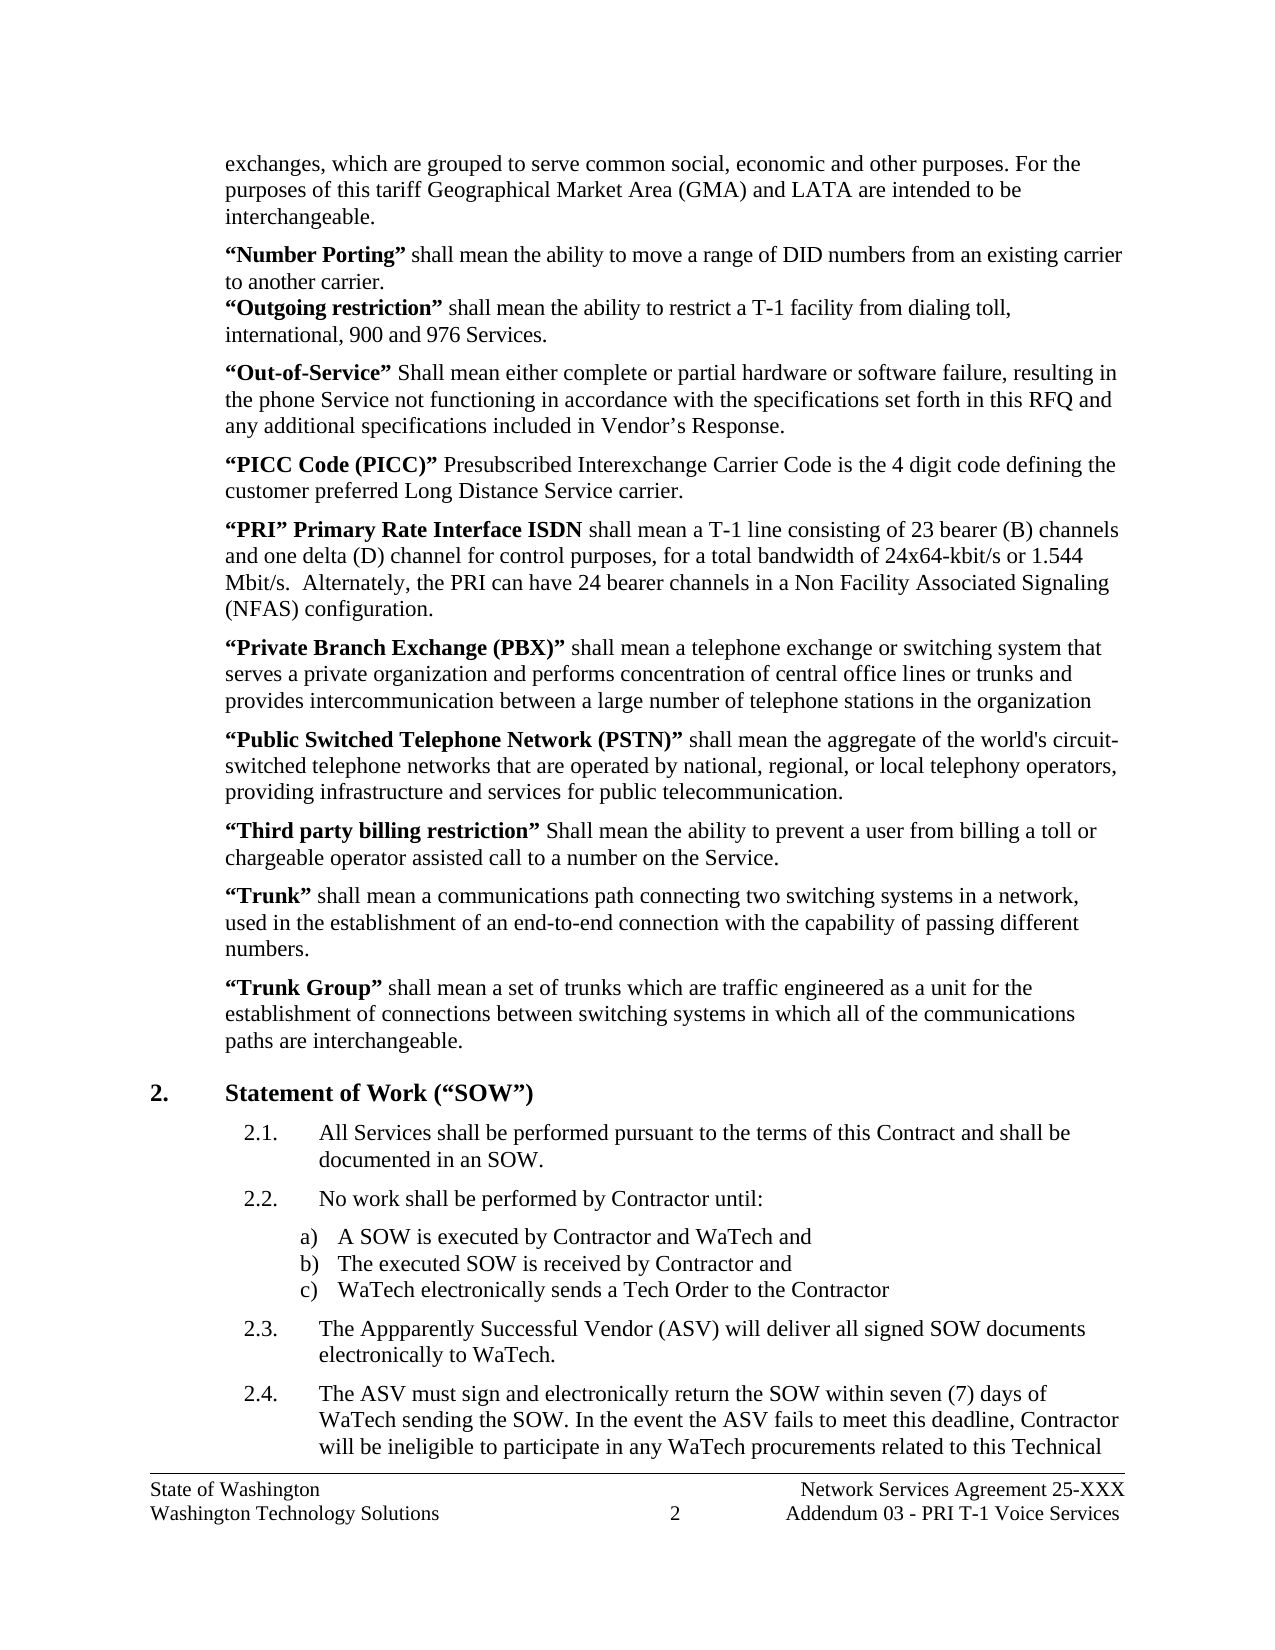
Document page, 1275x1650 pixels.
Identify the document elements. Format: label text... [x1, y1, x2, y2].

text “Trunk” shall mean a communications path connecting two switching systems in a network, used in the establishment of an end-to-end connection with the capability of passing different numbers. [225, 882, 1125, 962]
text “Out-of-Service” Shall mean either complete or partial hardware or software failure, resulting in the phone Service not functioning in accordance with the specifications set forth in this RFQ and any additional specifications included in Vendor’s Response. [225, 359, 1125, 438]
subtitle WaTech electronically sends a Tech Order to the Contractor [300, 1276, 1125, 1302]
text “Number Porting” shall mean the ability to move a range of DID numbers from an existing carrier to another carrier. [225, 242, 1125, 294]
text “Private Branch Exchange (PBX)” shall mean a telephone exchange or switching system that serves a private organization and performs concentration of central office lines or trunks and provides intercommunication between a large number of telephone stations in the organization [225, 634, 1125, 713]
subtitle A SOW is executed by Contractor and WaTech and [300, 1223, 1125, 1250]
text “PRI” Primary Rate Interface ISDN shall mean a T-1 line consisting of 23 bearer (B) channels and one delta (D) channel for control purposes, for a total bandwidth of 24x64-kbit/s or 1.544 Mbit/s. Alternately, the PRI can have 24 bearer channels in a Non Facility Associated Signaling (NFAS) configuration. [225, 516, 1125, 622]
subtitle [244, 1380, 1125, 1459]
text “Third party billing restriction” Shall mean the ability to prevent a user from billing a toll or chargeable operator assisted call to a number on the Service. [225, 817, 1125, 870]
text “Trunk Group” shall mean a set of trunks which are traffic engineered as a unit for the establishment of connections between switching systems in which all of the communications paths are interchangeable. [225, 974, 1125, 1053]
subtitle The executed SOW is received by Contractor and [300, 1250, 1125, 1276]
subtitle The Appparently Successful Vendor (ASV) will deliver all signed SOW documents electronically to WaTech. [244, 1315, 1125, 1368]
subtitle All Services shall be performed pursuant to the terms of this Contract and shall be documented in an SOW. [244, 1119, 1125, 1172]
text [225, 150, 1125, 229]
subtitle Statement of Work (“SOW”) [150, 1078, 1125, 1107]
subtitle No work shall be performed by Contractor until: [244, 1184, 1125, 1211]
text “PICC Code (PICC)” Presubscribed Interexchange Carrier Code is the 4 digit code defining the customer preferred Long Distance Service carrier. [225, 451, 1125, 504]
text “Outgoing restriction” shall mean the ability to restrict a T-1 facility from dialing toll, international, 900 and 976 Services. [225, 294, 1125, 347]
text “Public Switched Telephone Network (PSTN)” shall mean the aggregate of the world's circuit-switched telephone networks that are operated by national, regional, or local telephony operators, providing infrastructure and services for public telecommunication. [225, 726, 1125, 805]
